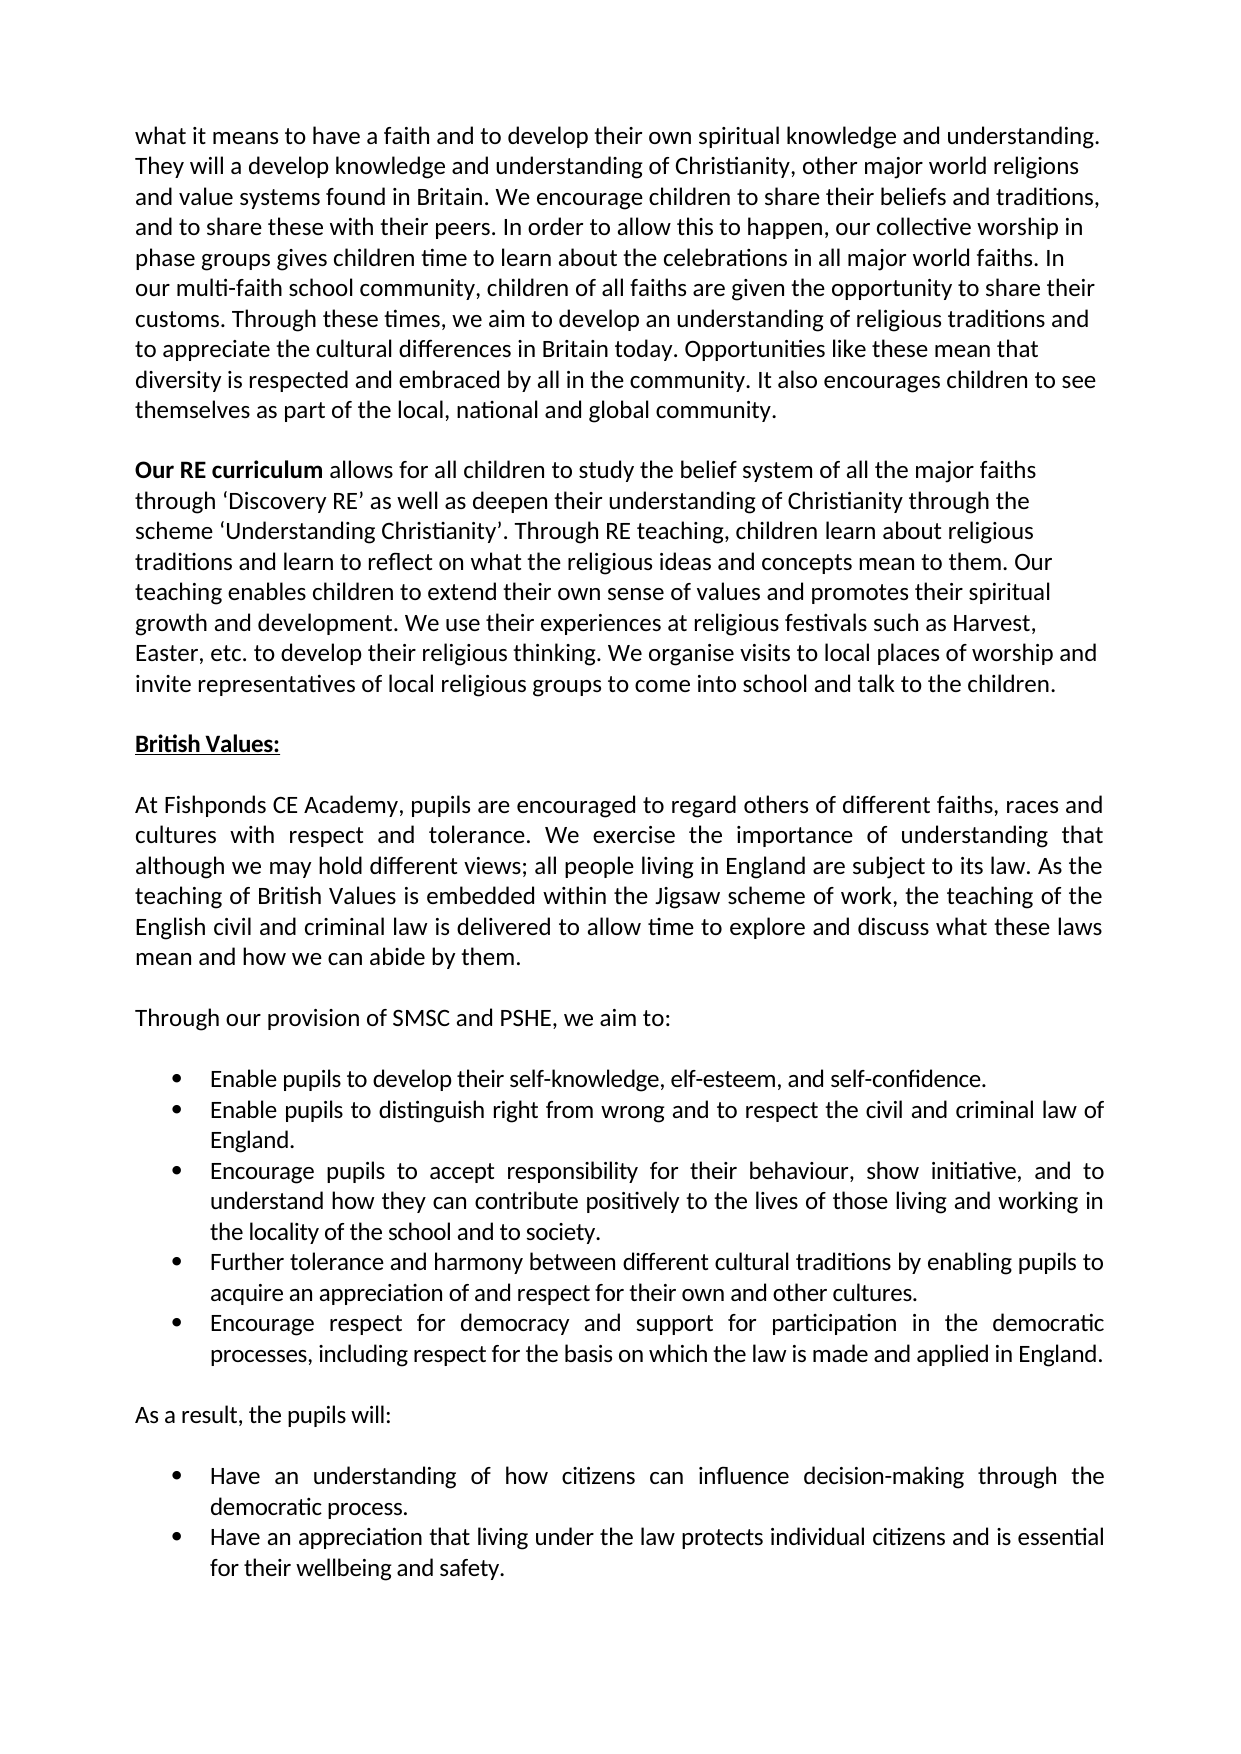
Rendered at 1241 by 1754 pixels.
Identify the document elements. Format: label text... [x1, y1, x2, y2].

text British Values: [135, 728, 1105, 758]
list Enable pupils to distinguish right from wrong and to respect the civil and criminal law of England. [172, 1094, 1105, 1155]
list Have an appreciation that living under the law protects individual citizens and is essential for their wellbeing and safety. [172, 1521, 1105, 1582]
list Have an understanding of how citizens can influence decision-making through the democratic process. [172, 1460, 1105, 1521]
list Enable pupils to develop their self-knowledge, elf-esteem, and self-confidence. [172, 1063, 1105, 1094]
text As a result, the pupils will: [135, 1399, 1105, 1430]
list Further tolerance and harmony between different cultural traditions by enabling pupils to acquire an appreciation of and respect for their own and other cultures. [172, 1247, 1105, 1308]
text At Fishponds CE Academy, pupils are encouraged to regard others of different faiths, races and cultures with respect and tolerance. We exercise the importance of understanding that although we may hold different views; all people living in England are subject to its law. As the teaching of British Values is embedded within the Jigsaw scheme of work, the teaching of the English civil and criminal law is delivered to allow time to explore and discuss what these laws mean and how we can abide by them. [135, 789, 1105, 972]
list Encourage pupils to accept responsibility for their behaviour, show initiative, and to understand how they can contribute positively to the lives of those living and working in the locality of the school and to society. [172, 1155, 1105, 1247]
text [135, 120, 1105, 425]
text Through our provision of SMSC and PSHE, we aim to: [135, 1002, 1105, 1033]
text Our RE curriculum allows for all children to study the belief system of all the major faiths through ‘Discovery RE’ as well as deepen their understanding of Christianity through the scheme ‘Understanding Christianity’. Through RE teaching, children learn about religious traditions and learn to reflect on what the religious ideas and concepts mean to them. Our teaching enables children to extend their own sense of values and promotes their spiritual growth and development. We use their experiences at religious festivals such as Harvest, Easter, etc. to develop their religious thinking. We organise visits to local places of worship and invite representatives of local religious groups to come into school and talk to the children. [135, 454, 1105, 698]
list Encourage respect for democracy and support for participation in the democratic processes, including respect for the basis on which the law is made and applied in England. [172, 1308, 1105, 1369]
